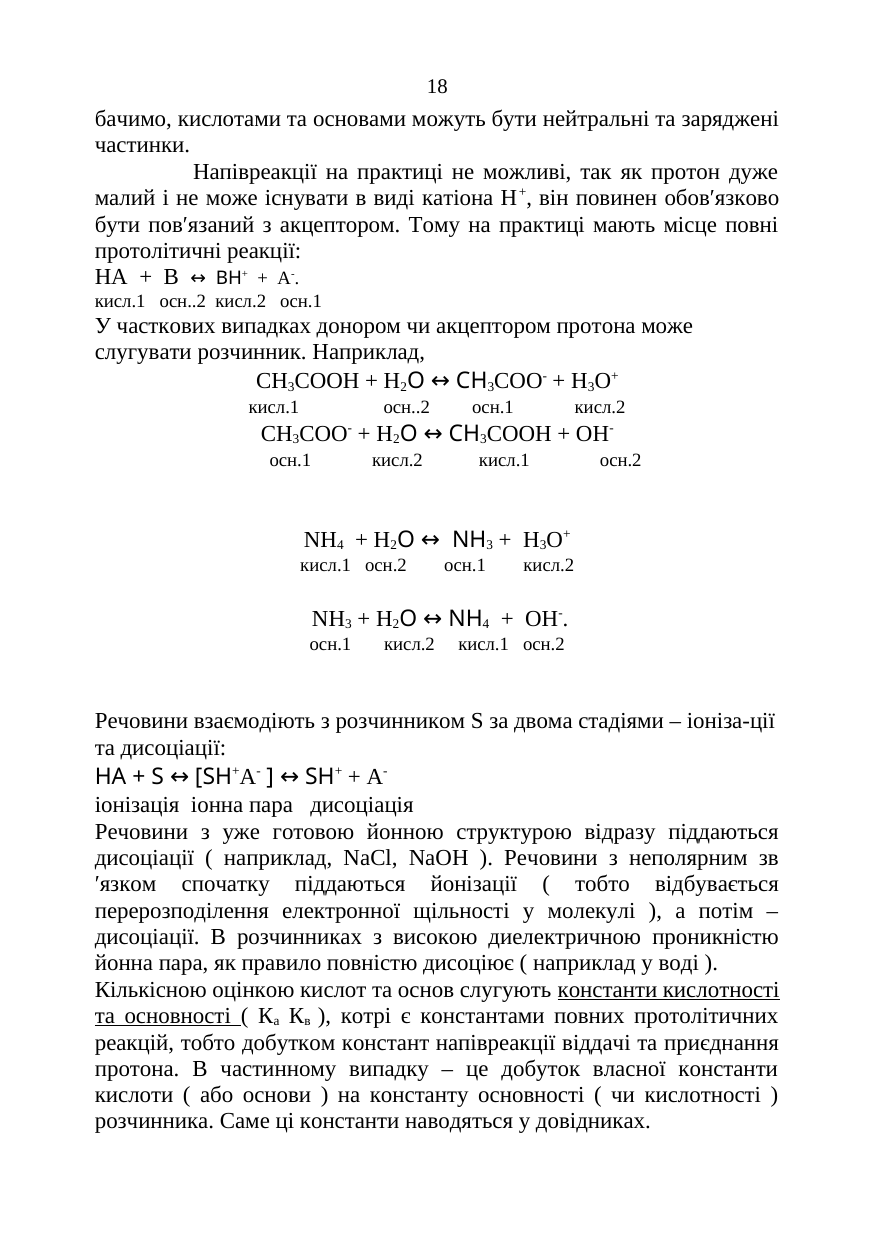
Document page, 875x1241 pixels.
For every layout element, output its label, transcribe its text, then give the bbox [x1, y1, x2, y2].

text Речовини з уже готовою йонною структурою відразу піддаються дисоціації ( наприклад, NaCl, NaOH ). Речовини з неполярним зв′язком спочатку піддаються йонізації ( тобто відбувається перерозподілення електронної щільності у молекулі ), а потім – дисоціації. В розчинниках з високою диелектричною проникністю йонна пара, як правило повністю дисоціює ( наприклад у воді ). [94, 818, 779, 976]
text осн.1 кисл.2 кисл.1 осн.2 [94, 633, 779, 655]
text NH3 + Н2О ↔ NH4 + ОН-. [94, 602, 779, 633]
text кисл.1 осн..2 осн.1 кисл.2 [94, 396, 779, 417]
text бачимо, кислотами та основами можуть бути нейтральні та заряджені частинки. [94, 105, 779, 158]
text Кількісною оцінкою кислот та основ слугують константи кислотності та основності ( Ка Кв ), котрі є константами повних протолітичних реакцій, тобто добутком констант напівреакції віддачі та приєднання протона. В частинному випадку – це добуток власної константи кислоти ( або основи ) на константу основності ( чи кислотності ) розчинника. Саме ці константи наводяться у довідниках. [94, 976, 779, 1134]
text осн.1 кисл.2 кисл.1 осн.2 [94, 448, 779, 470]
text СН3СОО- + Н2О ↔ СН3СООН + ОН- [94, 417, 779, 448]
text НА + В ↔ ВН+ + А-. [94, 263, 779, 290]
text кисл.1 осн.2 осн.1 кисл.2 [94, 554, 779, 576]
text Напівреакції на практиці не можливі, так як протон дуже малий і не може існувати в виді катіона Н+, він повинен обов′язково бути пов′язаний з акцептором. Тому на практиці мають місце повні протолітичні реакції: [94, 158, 779, 263]
text іонізація іонна пара дисоціація [94, 791, 779, 818]
text кисл.1 осн..2 кисл.2 осн.1 [94, 290, 779, 312]
text СН3СООН + Н2О ↔ СН3СОО- + Н3О+ [94, 364, 779, 396]
text Речовини взаємодіють з розчинником S за двома стадіями – іоніза-ції та дисоціації: [94, 707, 779, 760]
text NH4 + Н2О ↔ NH3 + Н3О+ [94, 523, 779, 554]
text У часткових випадках донором чи акцептором протона може слугувати розчинник. Наприклад, [94, 312, 779, 364]
text НА + S ↔ [SН+А- ] ↔ SН+ + А- [94, 760, 779, 791]
